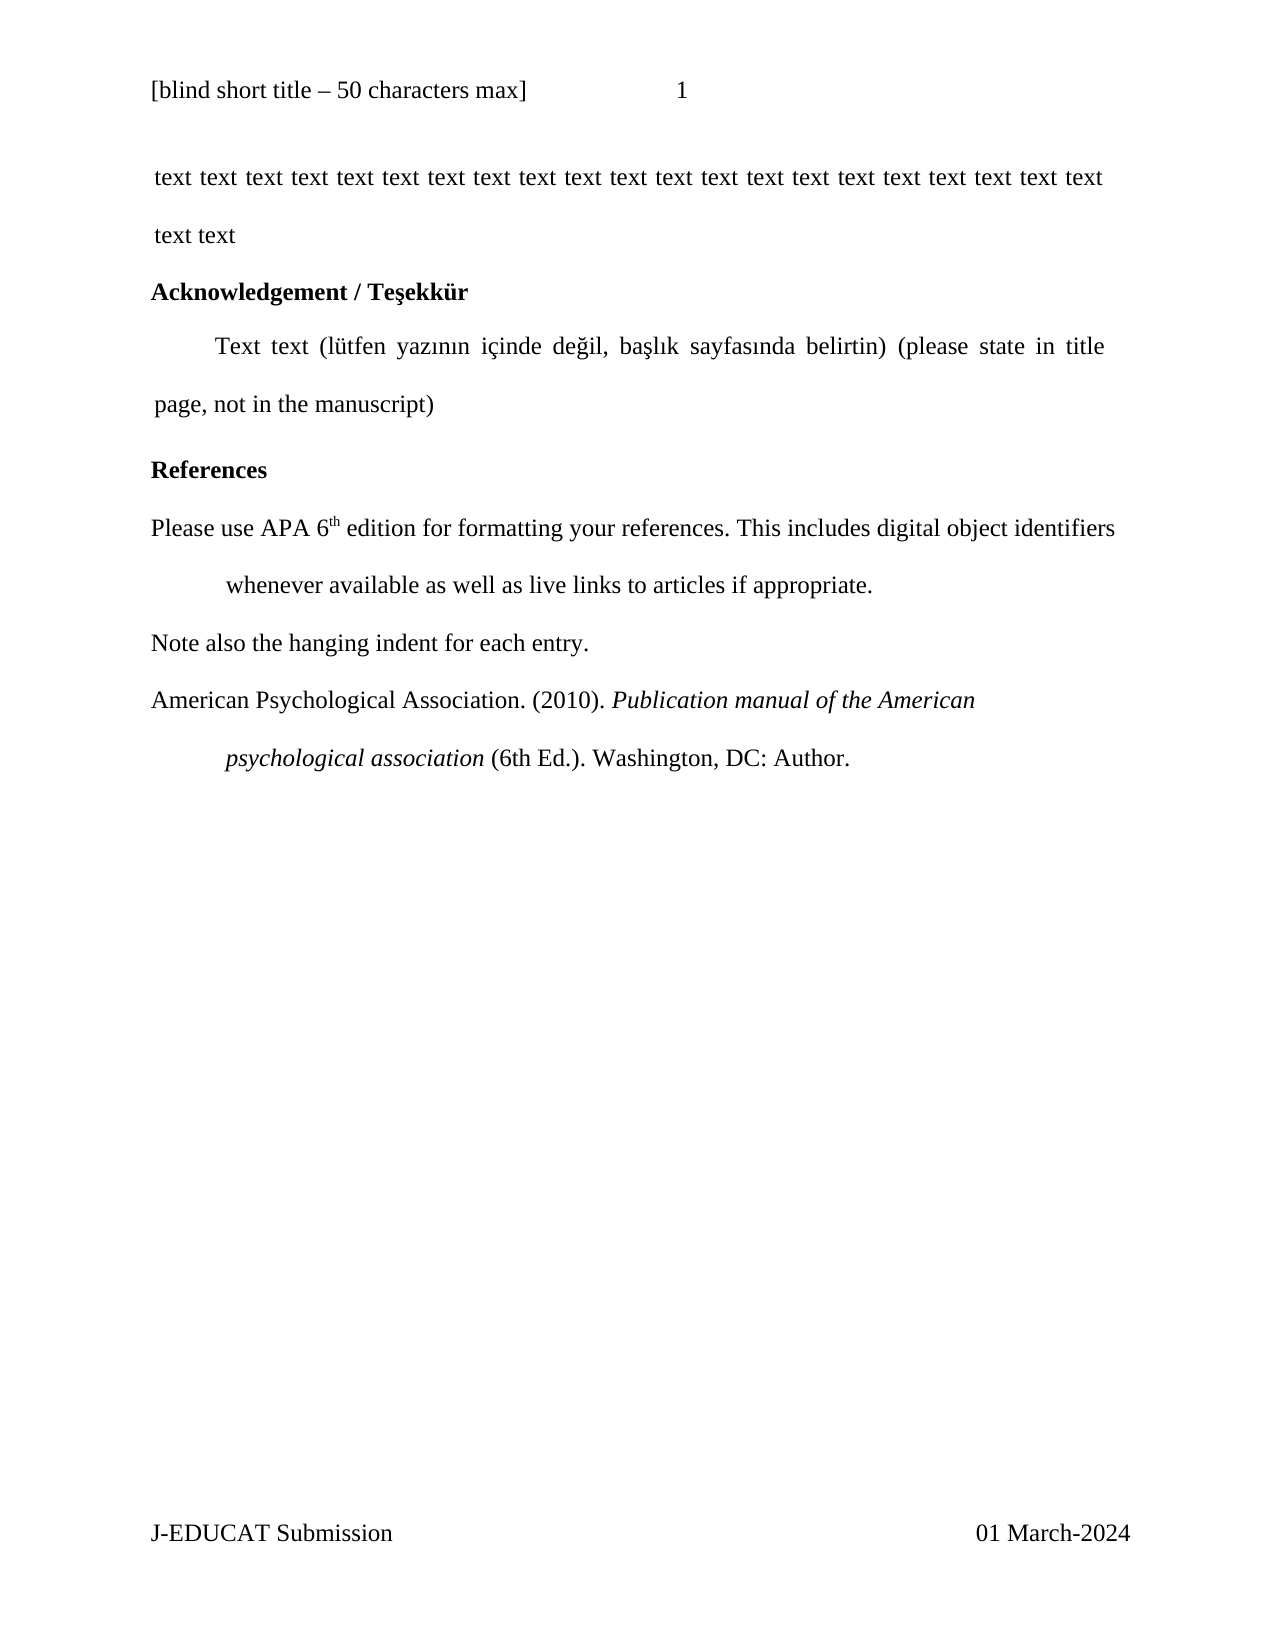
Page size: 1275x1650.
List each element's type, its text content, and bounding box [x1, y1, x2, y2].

text American Psychological Association. (2010). Publication manual of the American psychological association (6th Ed.). Washington, DC: Author. [151, 686, 1123, 772]
subtitle References [151, 456, 1135, 484]
subtitle Acknowledgement / Teşekkür [151, 277, 1135, 306]
text Please use APA 6th edition for formatting your references. This includes digital object identifiers whenever available as well as live links to articles if appropriate. [151, 513, 1135, 599]
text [154, 162, 1105, 249]
text Note also the hanging indent for each entry. [151, 628, 1135, 657]
text Text text (lütfen yazının içinde değil, başlık sayfasında belirtin) (please state in title page, not in the manuscript) [154, 331, 1105, 417]
